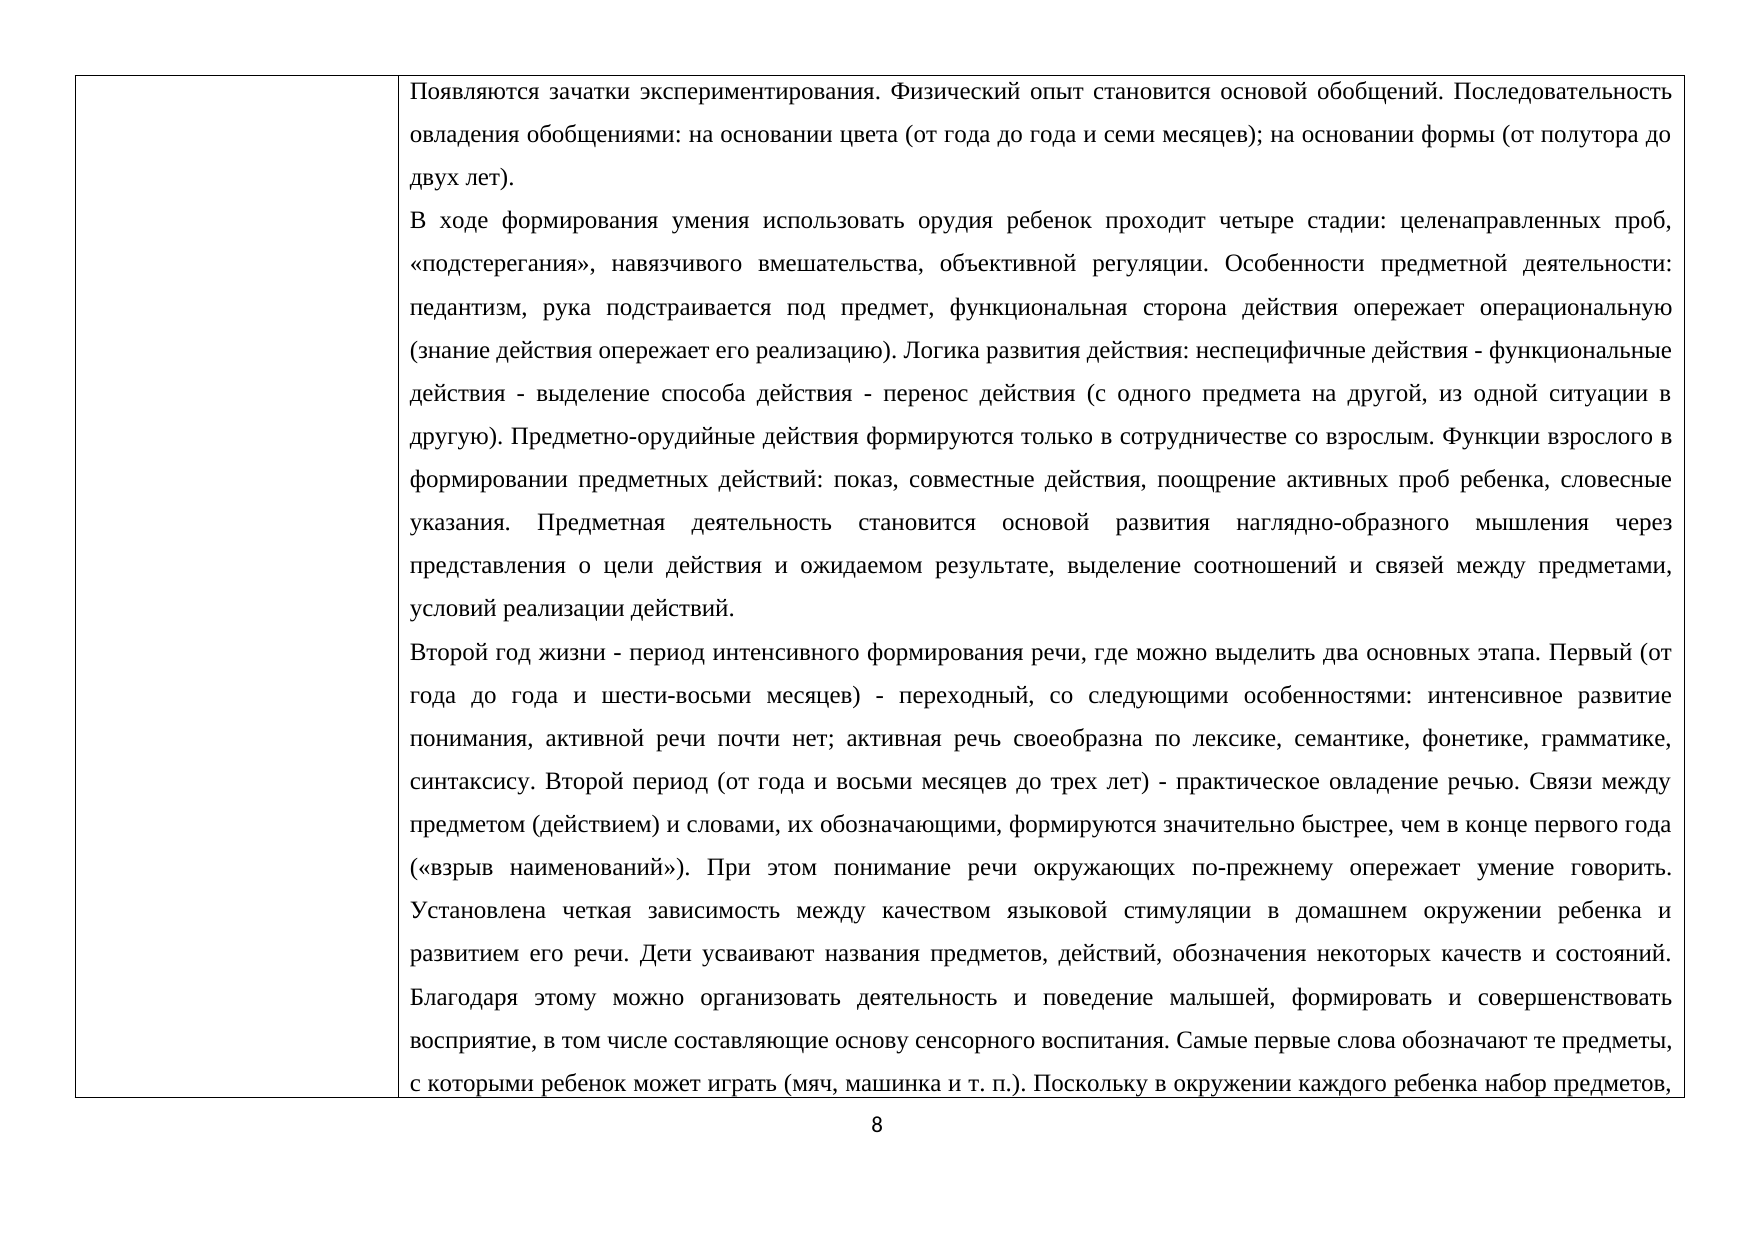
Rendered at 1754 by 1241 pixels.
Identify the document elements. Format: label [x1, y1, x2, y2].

table_cell [399, 76, 1684, 1097]
table_cell [76, 76, 398, 1097]
